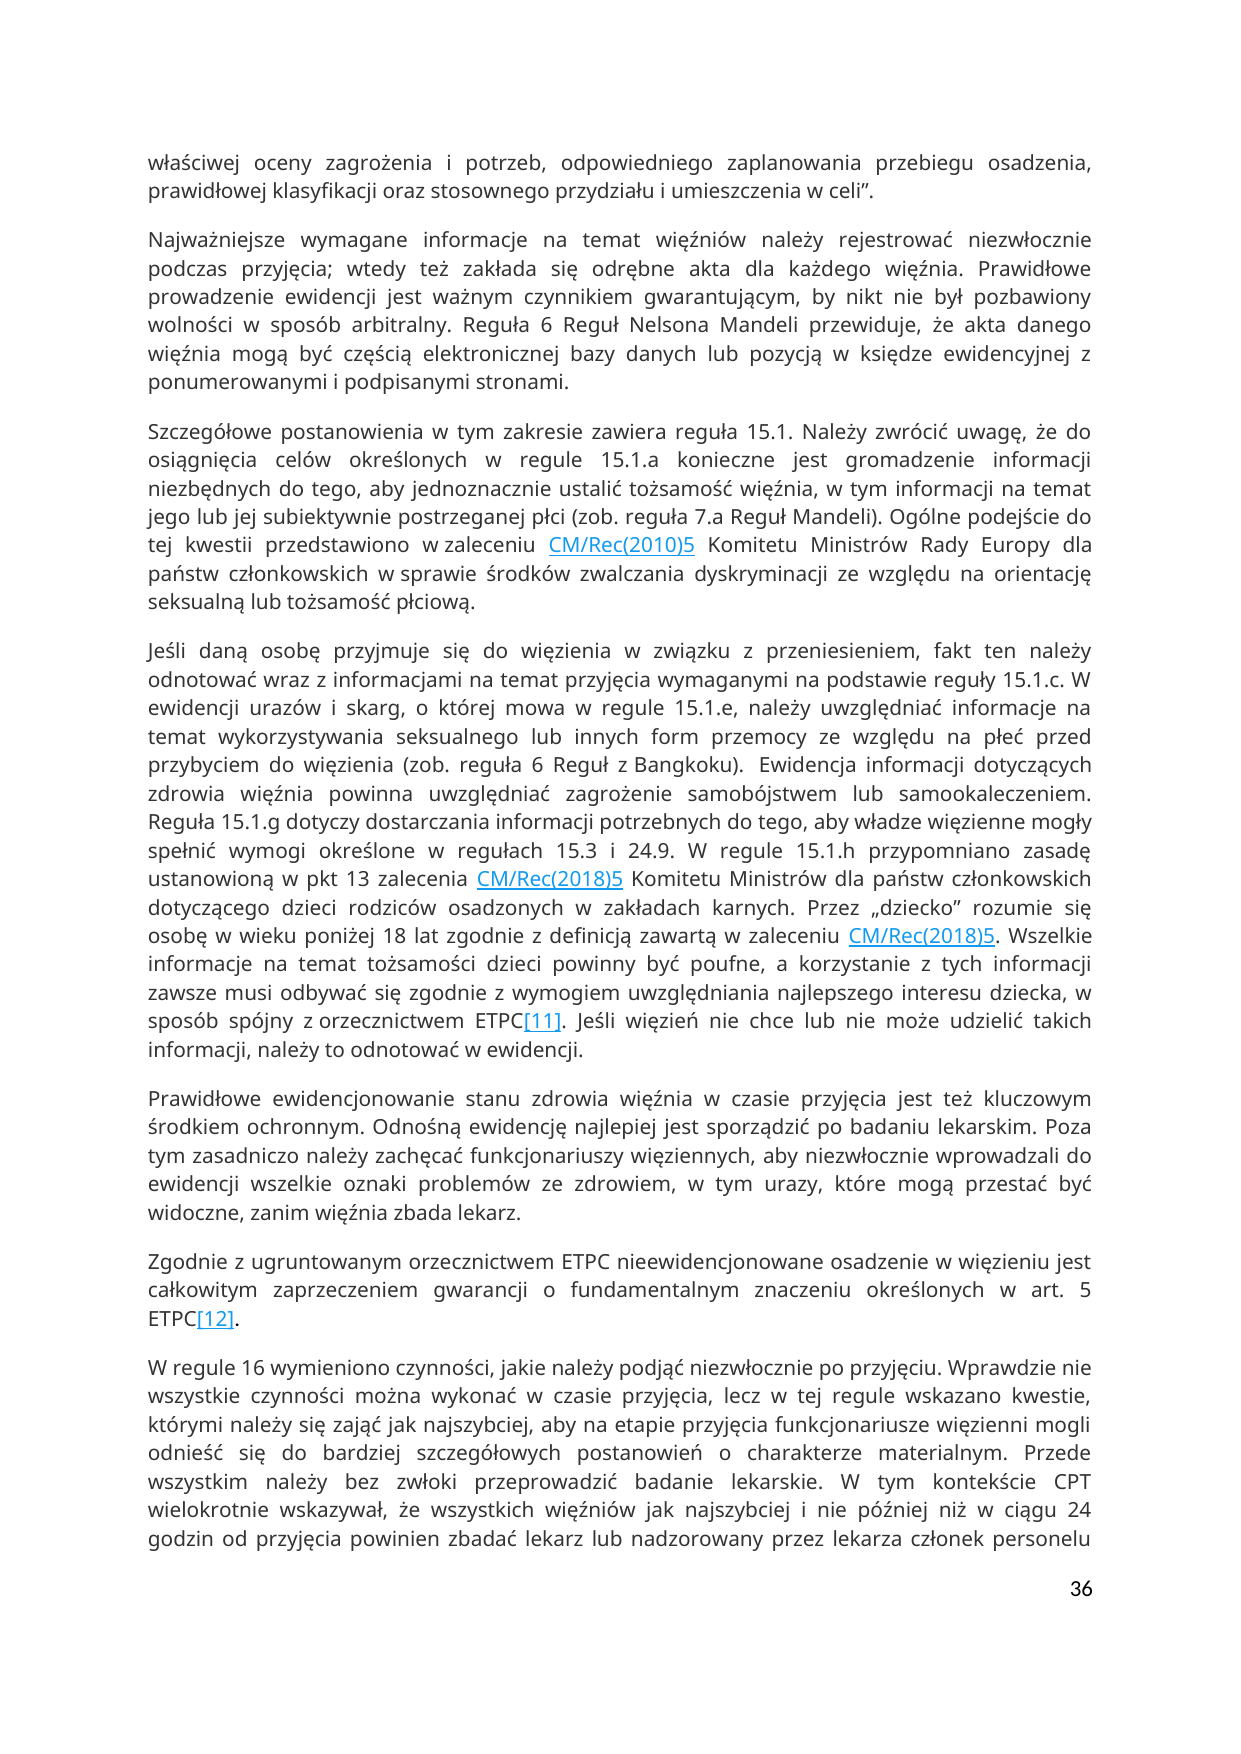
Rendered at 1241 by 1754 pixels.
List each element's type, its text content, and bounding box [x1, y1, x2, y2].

text Szczegółowe postanowienia w tym zakresie zawiera reguła 15.1. Należy zwrócić uwagę, że do osiągnięcia celów określonych w regule 15.1.a konieczne jest gromadzenie informacji niezbędnych do tego, aby jednoznacznie ustalić tożsamość więźnia, w tym informacji na temat jego lub jej subiektywnie postrzeganej płci (zob. reguła 7.a Reguł Mandeli). Ogólne podejście do tej kwestii przedstawiono w zaleceniu CM/Rec(2010)5 Komitetu Ministrów Rady Europy dla państw członkowskich w sprawie środków zwalczania dyskryminacji ze względu na orientację seksualną lub tożsamość płciową. [148, 417, 1093, 616]
text Jeśli daną osobę przyjmuje się do więzienia w związku z przeniesieniem, fakt ten należy odnotować wraz z informacjami na temat przyjęcia wymaganymi na podstawie reguły 15.1.c. W ewidencji urazów i skarg, o której mowa w regule 15.1.e, należy uwzględniać informacje na temat wykorzystywania seksualnego lub innych form przemocy ze względu na płeć przed przybyciem do więzienia (zob. reguła 6 Reguł z Bangkoku). Ewidencja informacji dotyczących zdrowia więźnia powinna uwzględniać zagrożenie samobójstwem lub samookaleczeniem. Reguła 15.1.g dotyczy dostarczania informacji potrzebnych do tego, aby władze więzienne mogły spełnić wymogi określone w regułach 15.3 i 24.9. W regule 15.1.h przypomniano zasadę ustanowioną w pkt 13 zalecenia CM/Rec(2018)5 Komitetu Ministrów dla państw członkowskich dotyczącego dzieci rodziców osadzonych w zakładach karnych. Przez „dziecko” rozumie się osobę w wieku poniżej 18 lat zgodnie z definicją zawartą w zaleceniu CM/Rec(2018)5. Wszelkie informacje na temat tożsamości dzieci powinny być poufne, a korzystanie z tych informacji zawsze musi odbywać się zgodnie z wymogiem uwzględniania najlepszego interesu dziecka, w sposób spójny z orzecznictwem ETPC[11]. Jeśli więzień nie chce lub nie może udzielić takich informacji, należy to odnotować w ewidencji. [148, 637, 1093, 1063]
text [148, 1353, 1093, 1552]
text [148, 148, 1093, 204]
text Zgodnie z ugruntowanym orzecznictwem ETPC nieewidencjonowane osadzenie w więzieniu jest całkowitym zaprzeczeniem gwarancji o fundamentalnym znaczeniu określonych w art. 5 ETPC[12]. [148, 1247, 1093, 1332]
text Najważniejsze wymagane informacje na temat więźniów należy rejestrować niezwłocznie podczas przyjęcia; wtedy też zakłada się odrębne akta dla każdego więźnia. Prawidłowe prowadzenie ewidencji jest ważnym czynnikiem gwarantującym, by nikt nie był pozbawiony wolności w sposób arbitralny. Reguła 6 Reguł Nelsona Mandeli przewiduje, że akta danego więźnia mogą być częścią elektronicznej bazy danych lub pozycją w księdze ewidencyjnej z ponumerowanymi i podpisanymi stronami. [148, 225, 1093, 396]
text Prawidłowe ewidencjonowanie stanu zdrowia więźnia w czasie przyjęcia jest też kluczowym środkiem ochronnym. Odnośną ewidencję najlepiej jest sporządzić po badaniu lekarskim. Poza tym zasadniczo należy zachęcać funkcjonariuszy więziennych, aby niezwłocznie wprowadzali do ewidencji wszelkie oznaki problemów ze zdrowiem, w tym urazy, które mogą przestać być widoczne, zanim więźnia zbada lekarz. [148, 1084, 1093, 1226]
